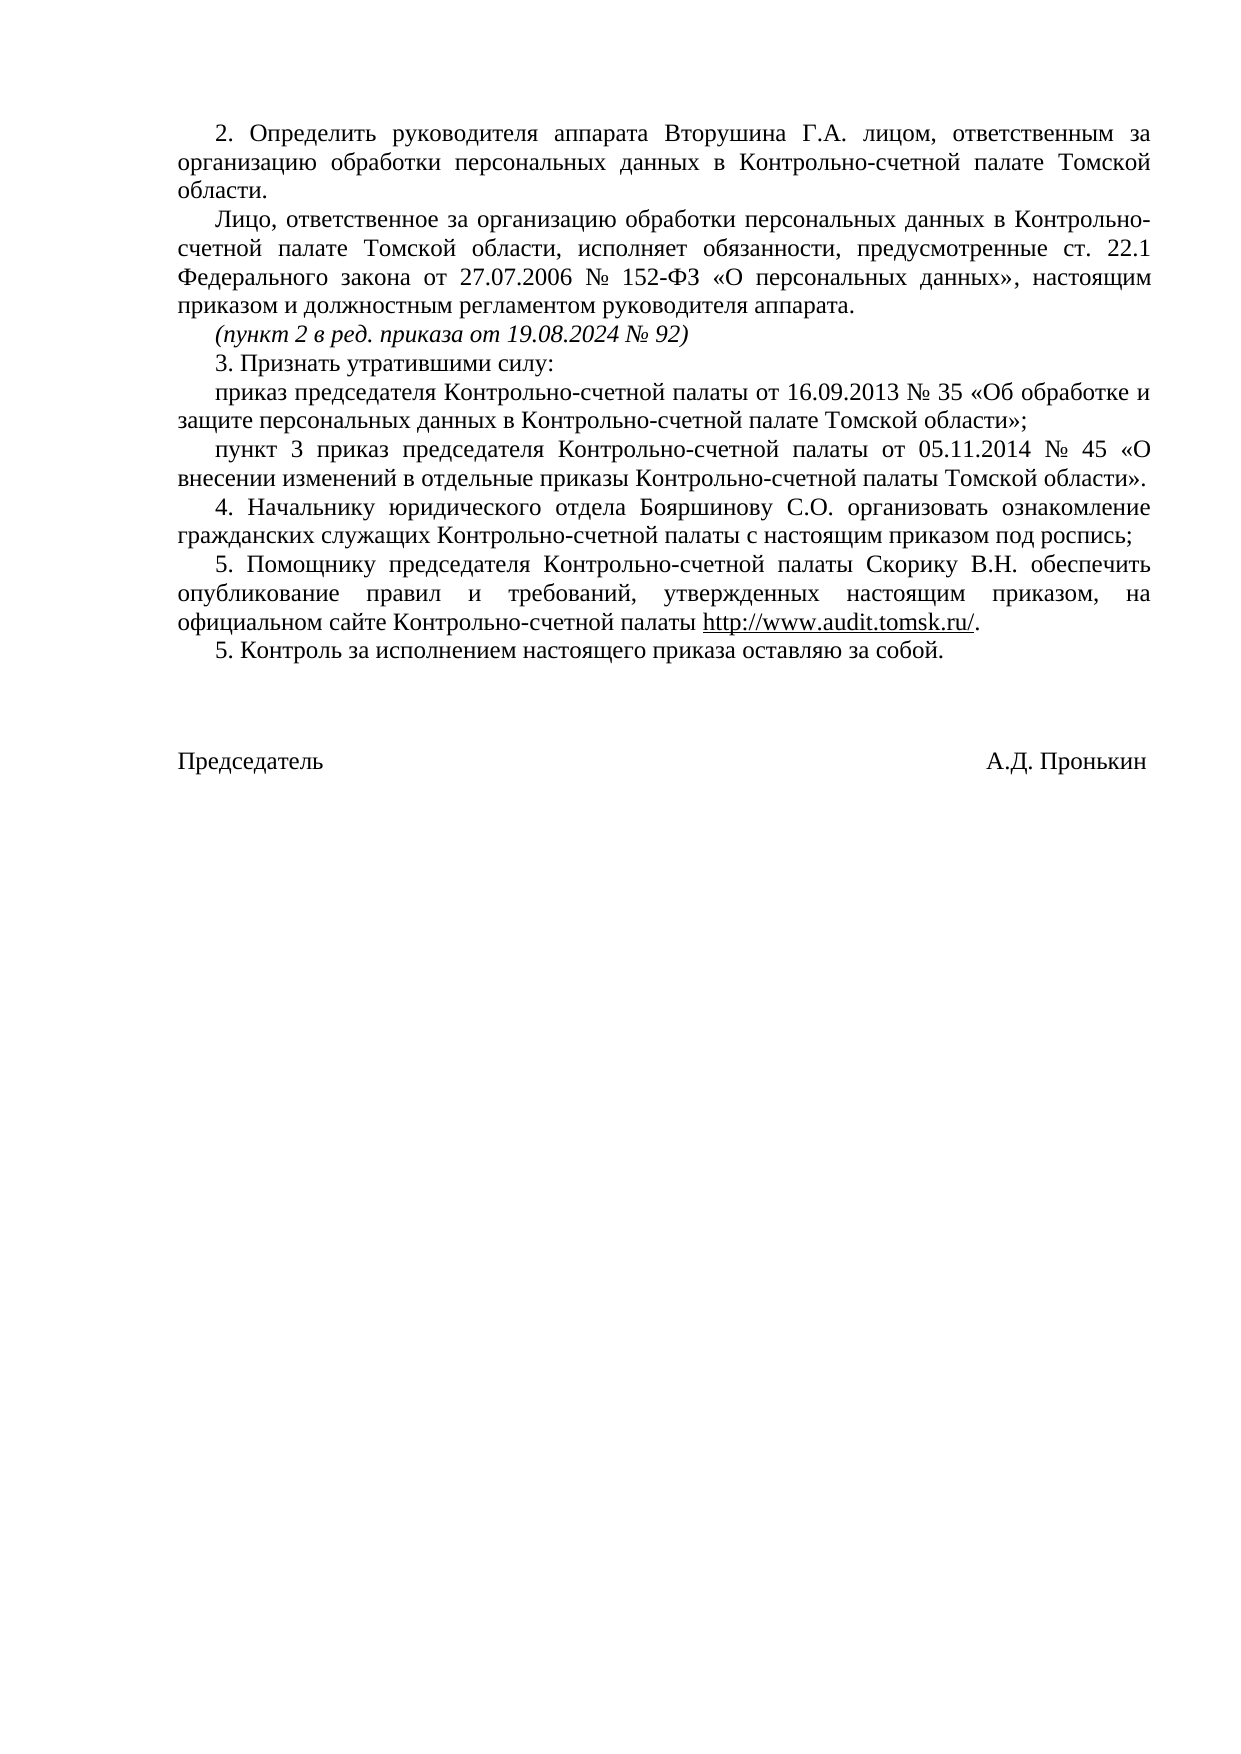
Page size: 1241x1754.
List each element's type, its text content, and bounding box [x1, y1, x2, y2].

text Лицо, ответственное за организацию обработки персональных данных в Контрольно-счетной палате Томской области, исполняет обязанности, предусмотренные ст. 22.1 Федерального закона от 27.07.2006 № 152-ФЗ «О персональных данных», настоящим приказом и должностным регламентом руководителя аппарата. [177, 204, 1152, 319]
text 4. Начальнику юридического отдела Бояршинову С.О. организовать ознакомление гражданских служащих Контрольно-счетной палаты с настоящим приказом под роспись; [177, 492, 1152, 549]
text приказ председателя Контрольно-счетной палаты от 16.09.2013 № 35 «Об обработке и защите персональных данных в Контрольно-счетной палате Томской области»; [177, 377, 1152, 434]
text (пункт 2 в ред. приказа от 19.08.2024 № 92) [177, 319, 1152, 348]
text 5. Помощнику председателя Контрольно-счетной палаты Скорику В.Н. обеспечить опубликование правил и требований, утвержденных настоящим приказом, на официальном сайте Контрольно-счетной палаты http://www.audit.tomsk.ru/. [177, 549, 1152, 636]
text 3. Признать утратившими силу: [177, 348, 1152, 377]
subtitle Председатель А.Д. Пронькин [177, 746, 1152, 775]
subtitle 5. Контроль за исполнением настоящего приказа оставляю за собой. [177, 636, 1152, 664]
text пункт 3 приказ председателя Контрольно-счетной палаты от 05.11.2014 № 45 «О внесении изменений в отдельные приказы Контрольно-счетной палаты Томской области». [177, 434, 1152, 492]
text 2. Определить руководителя аппарата Вторушина Г.А. лицом, ответственным за организацию обработки персональных данных в Контрольно-счетной палате Томской области. [177, 118, 1152, 204]
